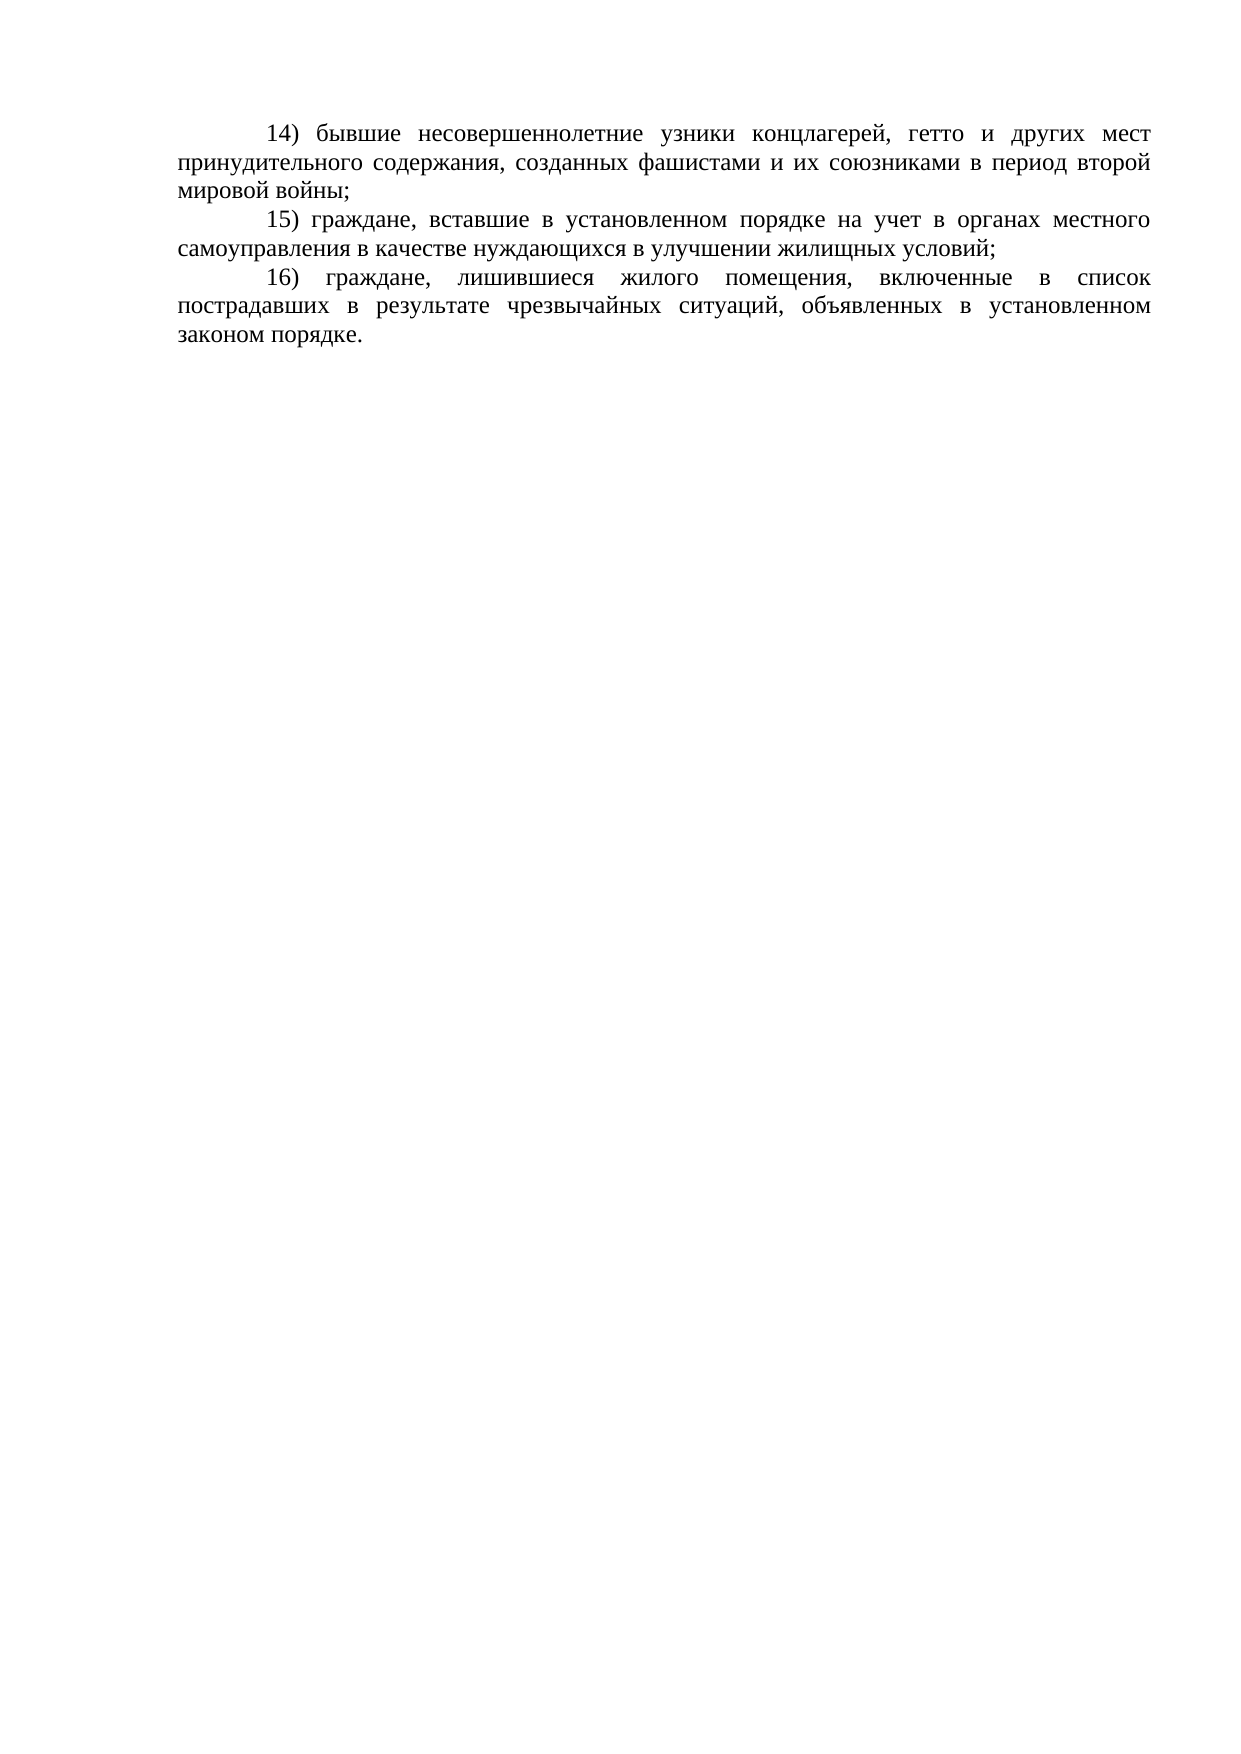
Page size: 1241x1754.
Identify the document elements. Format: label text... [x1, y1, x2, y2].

text 16) граждане, лишившиеся жилого помещения, включенные в список пострадавших в результате чрезвычайных ситуаций, объявленных в установленном законом порядке. [177, 262, 1152, 348]
text 14) бывшие несовершеннолетние узники концлагерей, гетто и других мест принудительного содержания, созданных фашистами и их союзниками в период второй мировой войны; [177, 118, 1152, 204]
text 15) граждане, вставшие в установленном порядке на учет в органах местного самоуправления в качестве нуждающихся в улучшении жилищных условий; [177, 204, 1152, 262]
